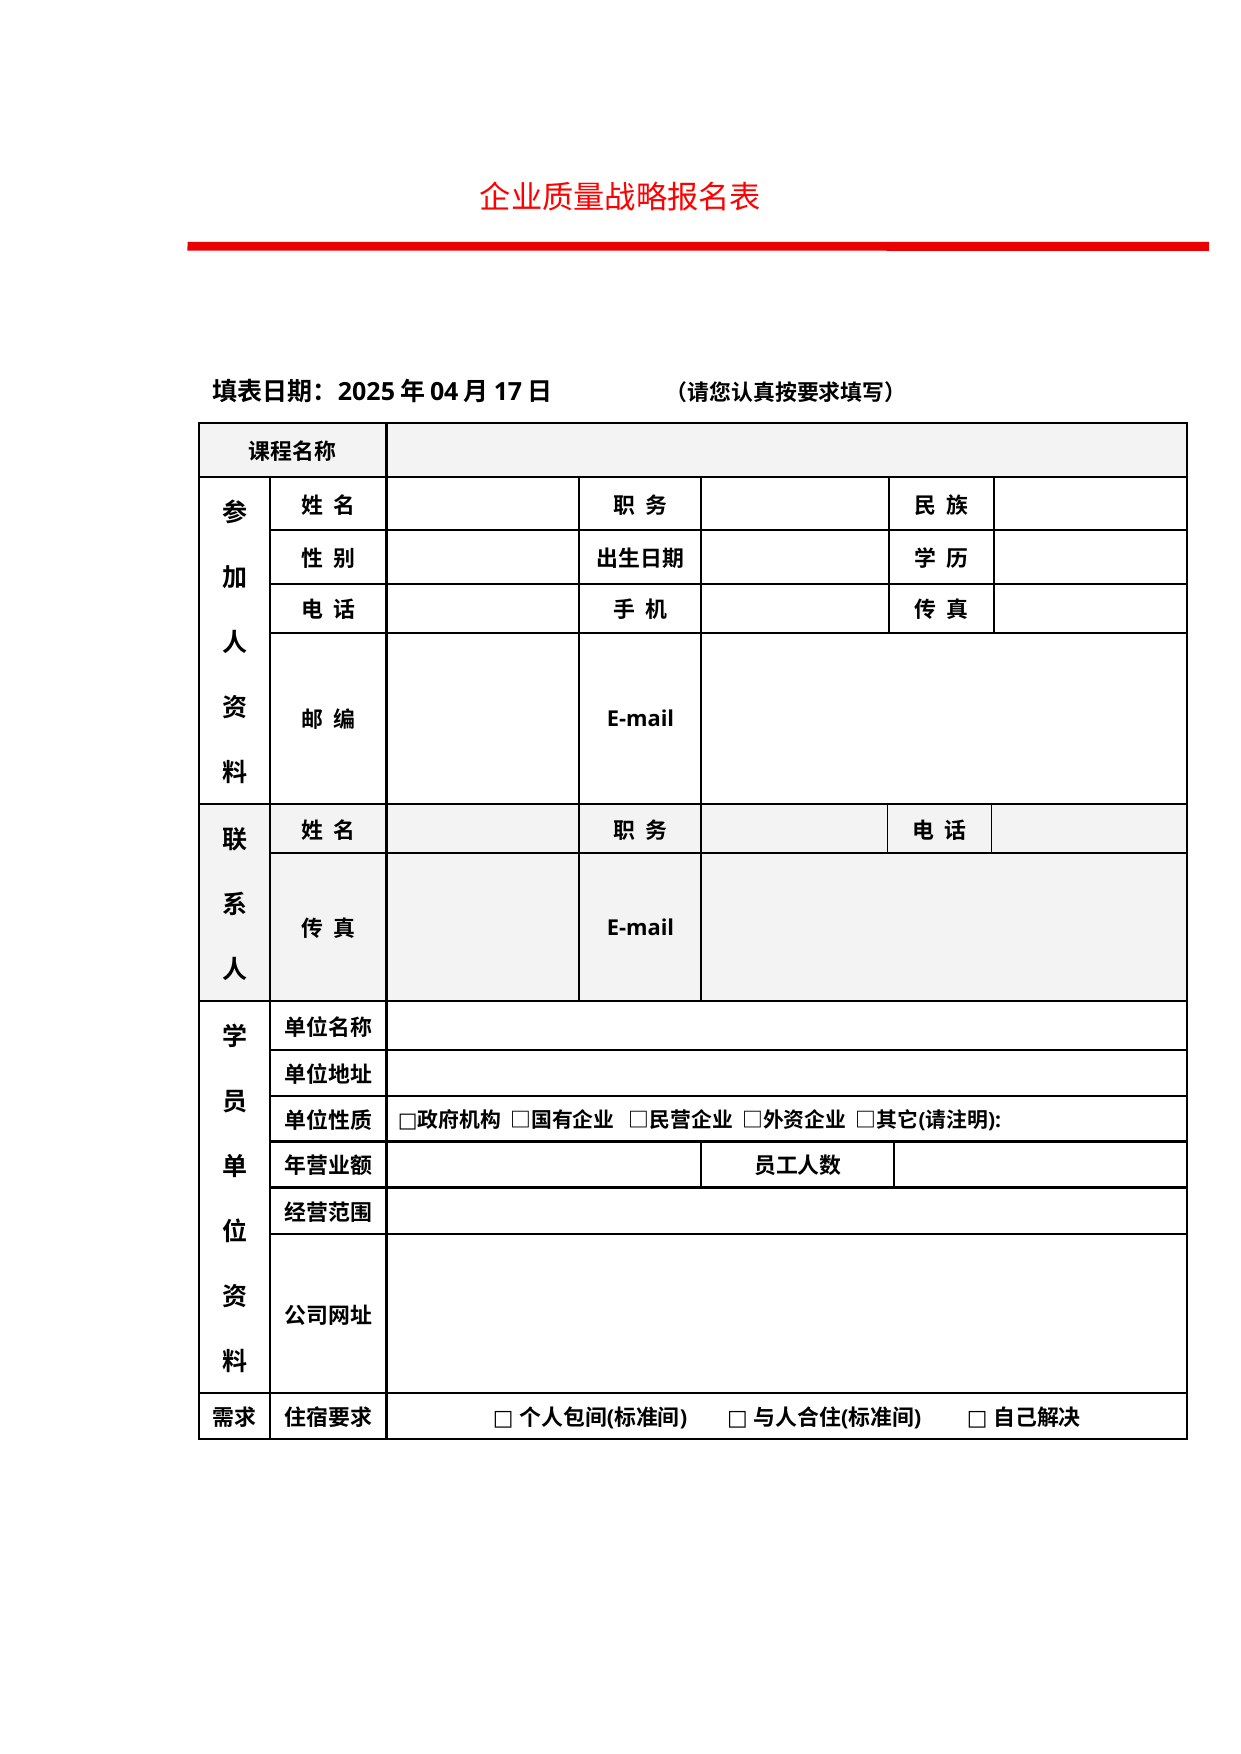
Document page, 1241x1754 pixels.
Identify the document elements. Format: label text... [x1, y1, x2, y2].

table_cell [388, 1002, 1186, 1049]
table_cell [388, 1143, 700, 1186]
table_cell 姓 名 [271, 805, 385, 852]
table_cell [992, 805, 1186, 852]
table_cell [702, 585, 888, 632]
table_cell 参加人资料 [200, 478, 269, 803]
table_cell 联 系 人 [200, 805, 269, 1000]
table_cell [388, 1189, 1186, 1233]
table_cell 单位名称 [271, 1002, 385, 1049]
table_cell E-mail [580, 634, 700, 803]
table_cell 需求 [200, 1394, 269, 1438]
table_cell 邮 编 [271, 634, 385, 803]
table_cell [388, 805, 578, 852]
table_header [388, 424, 1186, 476]
table_cell 公司网址 [271, 1235, 385, 1392]
table_cell 手 机 [580, 585, 700, 632]
table_cell 电 话 [888, 805, 991, 852]
table_cell 学 历 [890, 531, 993, 582]
table_cell 单位性质 [271, 1097, 385, 1140]
table_cell [388, 585, 578, 632]
table_cell 经营范围 [271, 1189, 385, 1233]
table_cell 性 别 [271, 531, 385, 582]
table_cell 员工人数 [702, 1143, 893, 1186]
table_cell [388, 1051, 1186, 1095]
table_cell 单位地址 [271, 1051, 385, 1095]
table_cell [702, 634, 1186, 803]
table_cell 传 真 [271, 854, 385, 1000]
table_cell [995, 585, 1186, 632]
table_cell 职 务 [580, 478, 700, 529]
table_cell □ 个人包间(标准间) □ 与人合住(标准间) □ 自己解决 [388, 1394, 1186, 1438]
table_cell [702, 805, 887, 852]
table_cell 出生日期 [580, 531, 700, 582]
table_cell [995, 478, 1186, 529]
table_cell [995, 531, 1186, 582]
text 企业质量战略报名表 [187, 162, 1053, 227]
table_cell 传 真 [890, 585, 993, 632]
table_cell 年营业额 [271, 1143, 385, 1186]
table_cell 住宿要求 [271, 1394, 385, 1438]
table_cell [388, 634, 578, 803]
table_cell [388, 1235, 1186, 1392]
table_cell 姓 名 [271, 478, 385, 529]
table_cell 学 员 单 位 资 料 [200, 1002, 269, 1392]
table_header 课程名称 [200, 424, 385, 476]
table_cell [388, 854, 578, 1000]
table_cell E-mail [580, 854, 700, 1000]
table_cell [702, 854, 1186, 1000]
table_cell [702, 478, 888, 529]
table_cell □政府机构 □国有企业 □民营企业 □外资企业 □其它(请注明): [388, 1097, 1186, 1140]
table_cell [388, 478, 578, 529]
table_cell 电 话 [271, 585, 385, 632]
table_cell 职 务 [580, 805, 700, 852]
table_cell [388, 531, 578, 582]
text 填表日期：2025年04月17日 （请您认真按要求填写） [187, 357, 1053, 422]
table_cell [702, 531, 888, 582]
table_cell [895, 1143, 1186, 1186]
table_cell 民 族 [890, 478, 993, 529]
